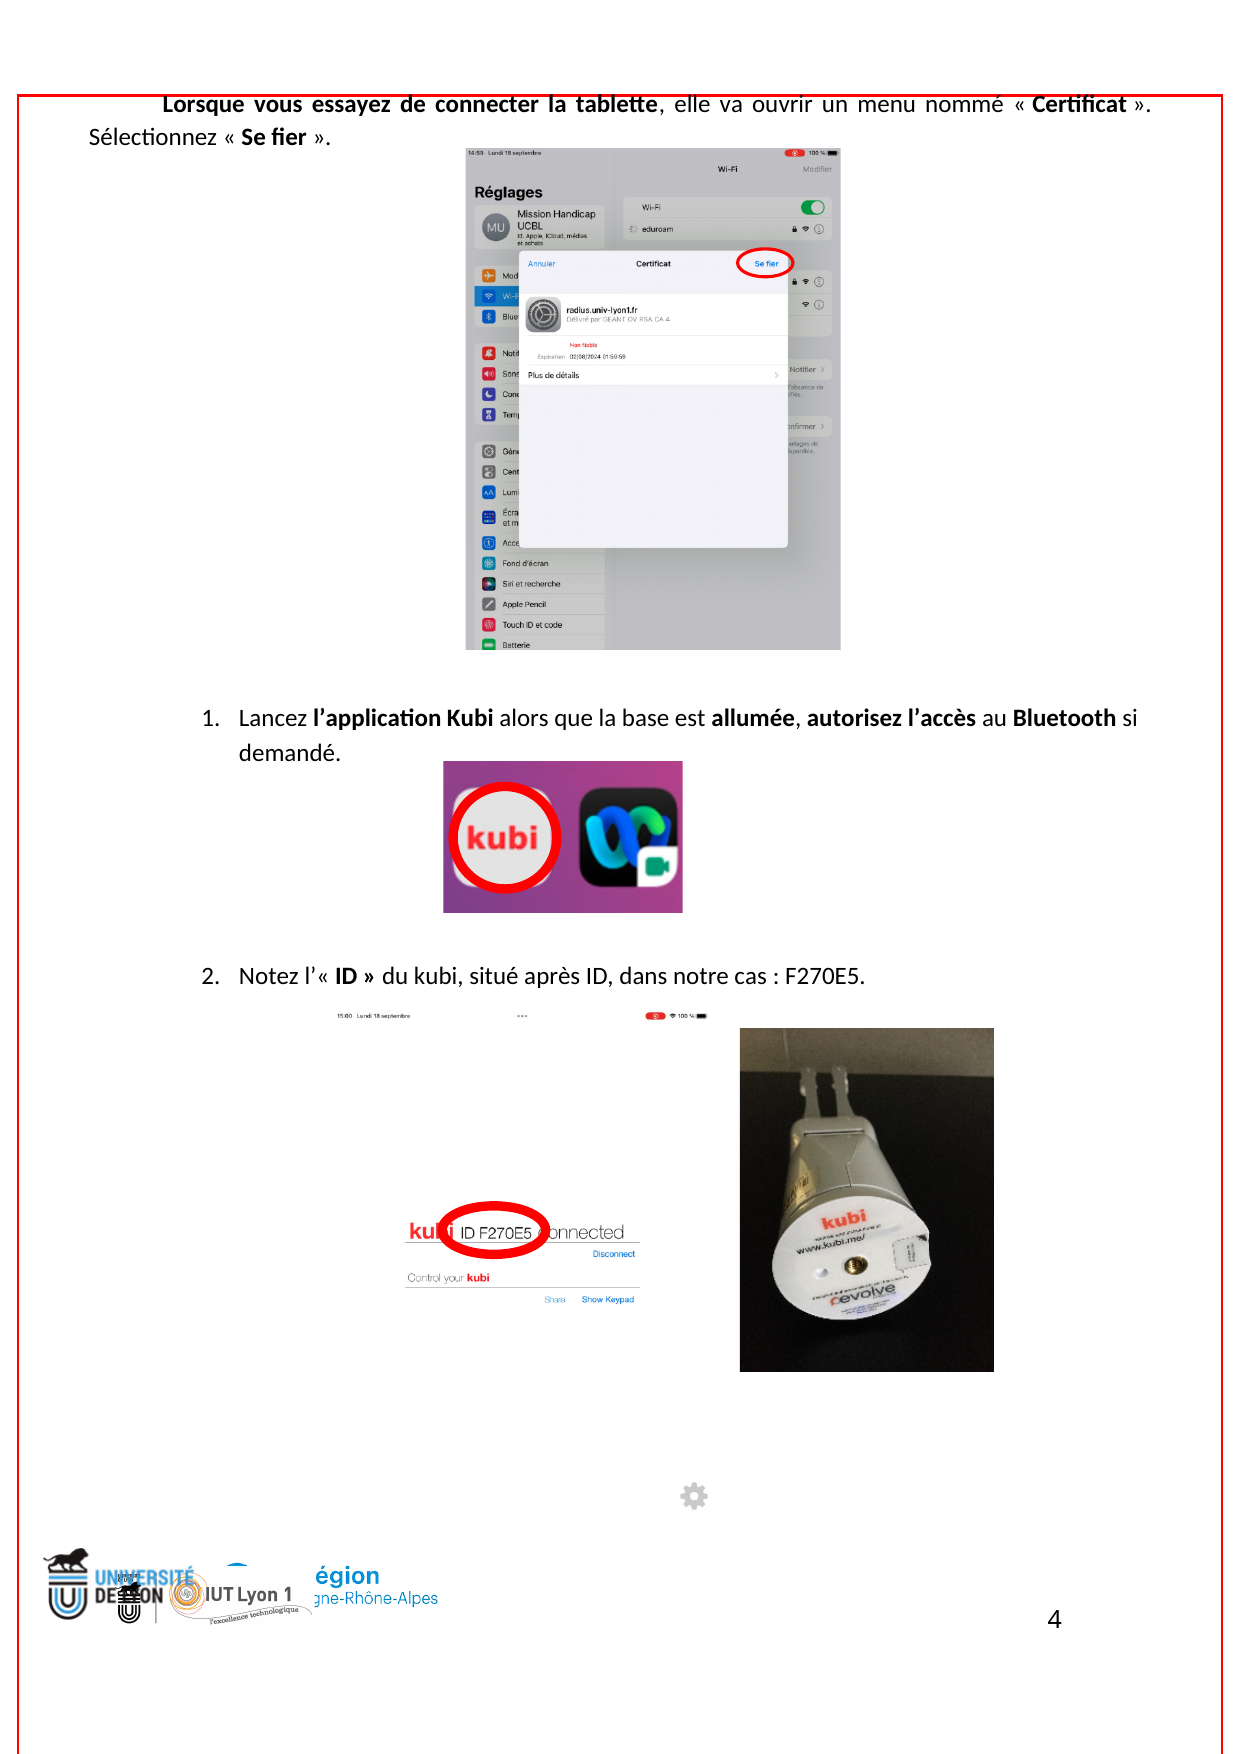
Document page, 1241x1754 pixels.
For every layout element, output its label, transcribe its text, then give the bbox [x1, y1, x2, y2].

picture [465, 148, 841, 650]
picture [42, 1547, 442, 1629]
list Lancez l’application Kubi alors que la base est allumée, autorisez l’accès au Bluetooth si demandé. [201, 702, 1152, 767]
list Notez l’« ID » du kubi, situé après ID, dans notre cas : F270E5. [201, 960, 1152, 991]
picture [334, 1011, 710, 1512]
picture [737, 1028, 994, 1369]
text Lorsque vous essayez de connecter la tablette, elle va ouvrir un menu nommé « Certificat ». Sélectionnez « Se fier ». [89, 89, 1152, 152]
picture [442, 761, 683, 911]
